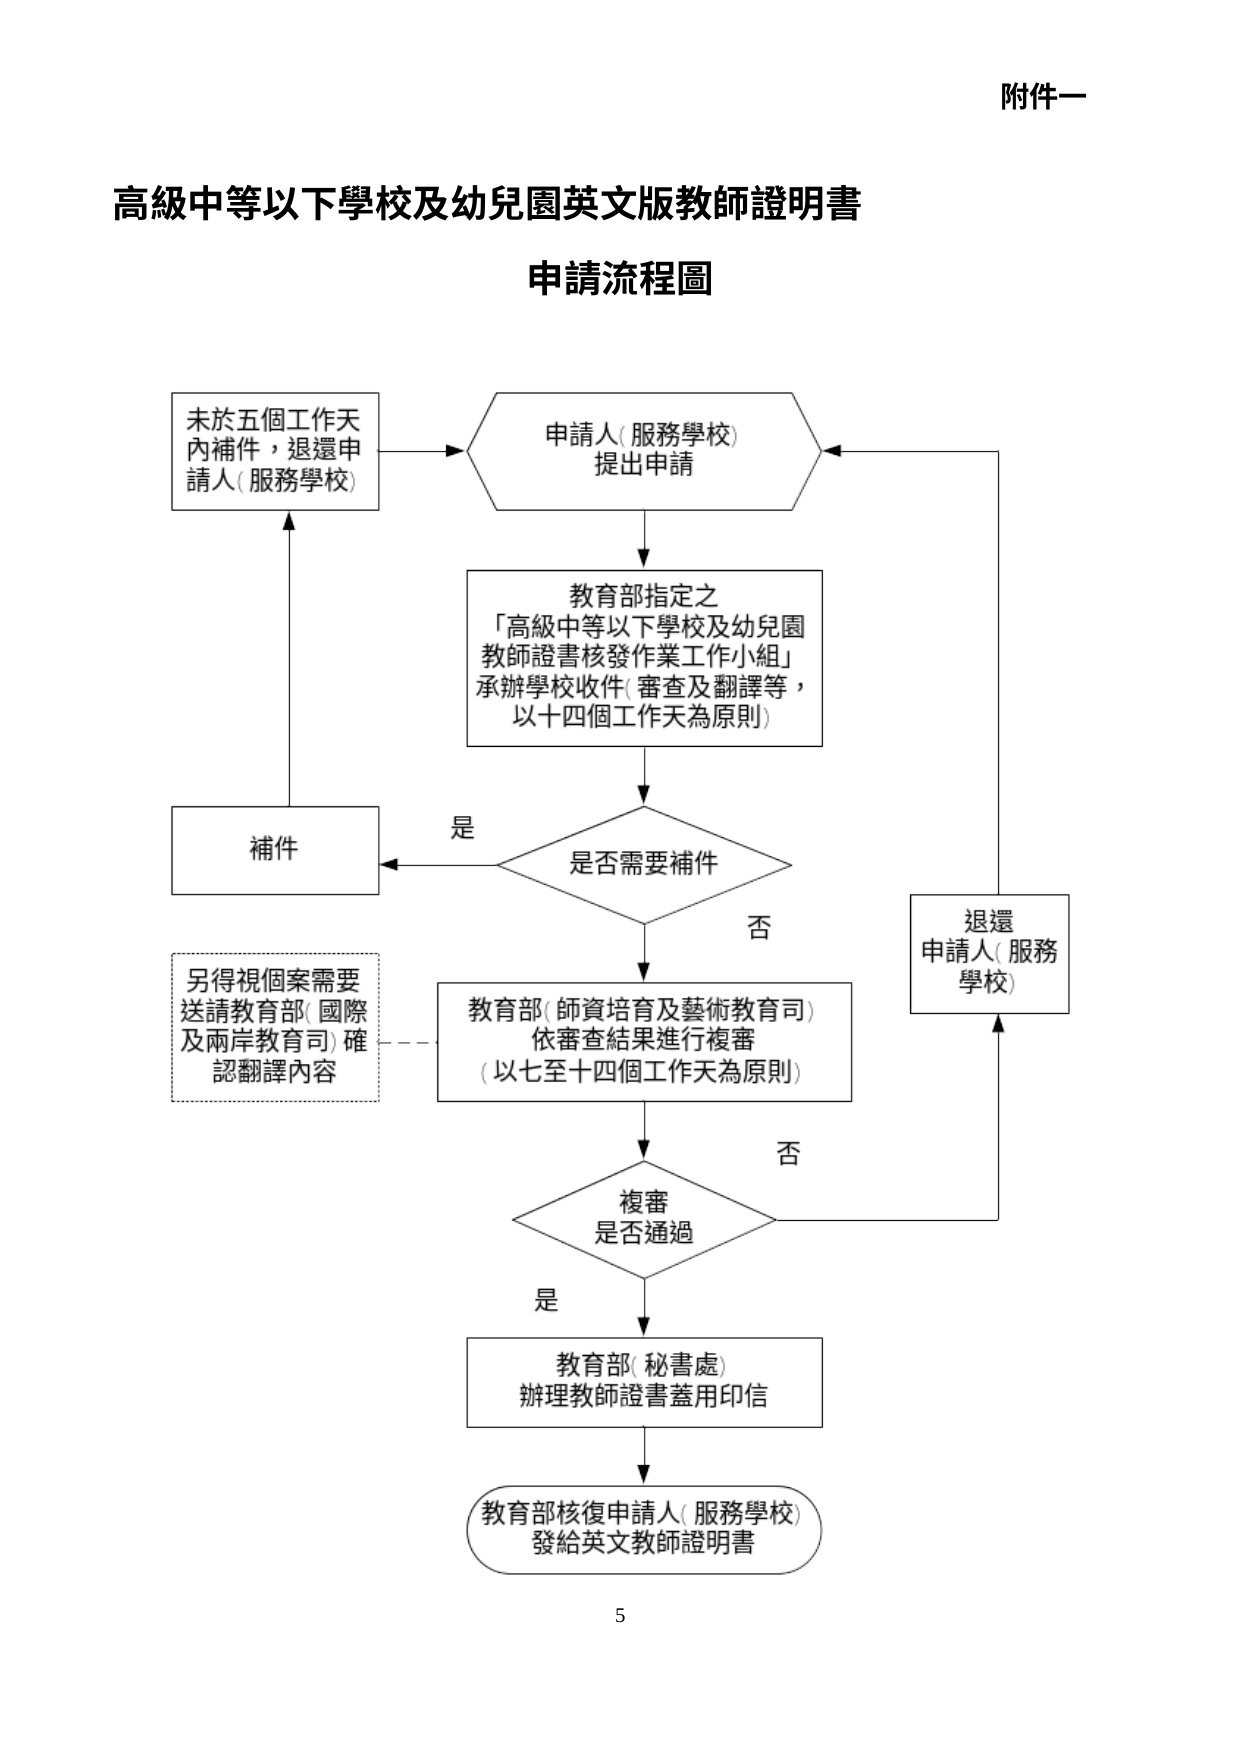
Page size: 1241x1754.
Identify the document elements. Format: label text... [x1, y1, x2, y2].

text 申請流程圖 [112, 239, 1128, 314]
